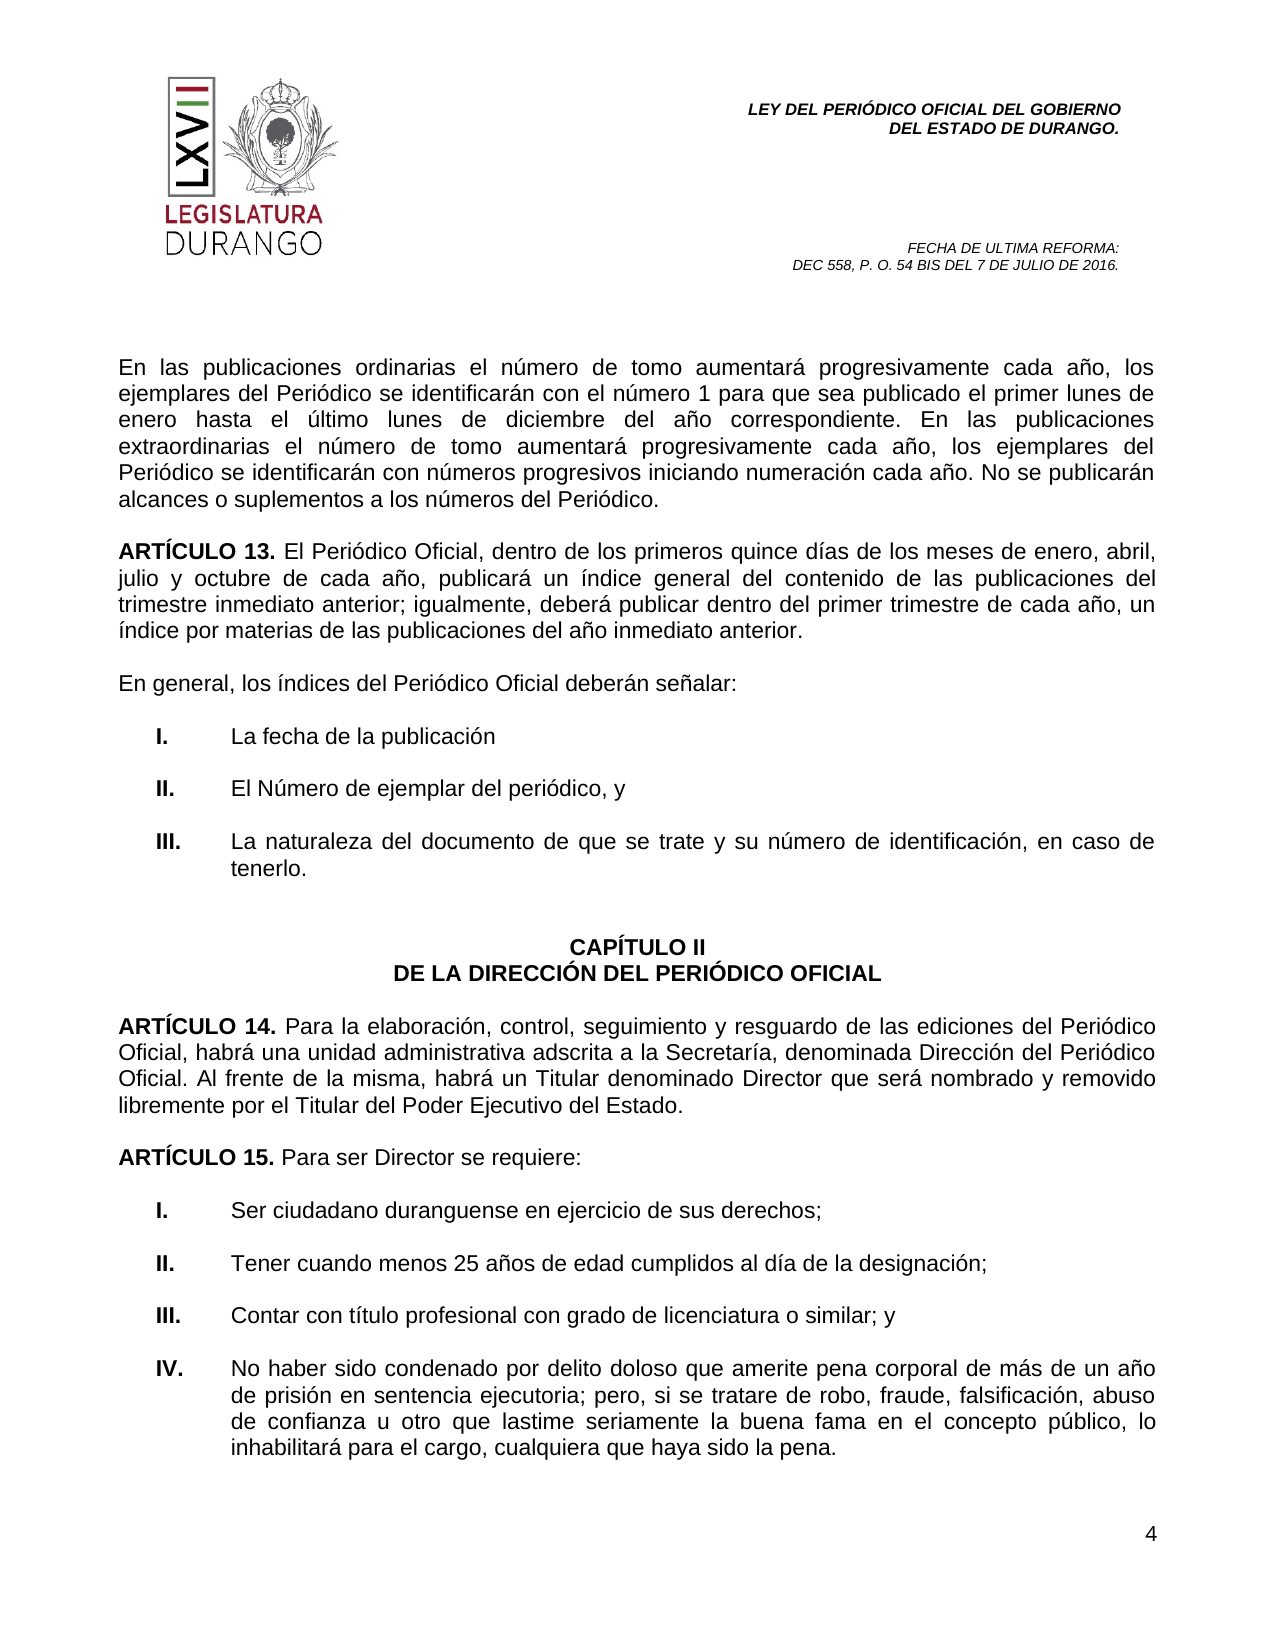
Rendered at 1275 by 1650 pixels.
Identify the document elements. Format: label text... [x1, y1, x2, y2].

list Contar con título profesional con grado de licenciatura o similar; y [156, 1302, 1157, 1329]
list Ser ciudadano duranguense en ejercicio de sus derechos; [156, 1197, 1157, 1223]
list El Número de ejemplar del periódico, y [156, 775, 1157, 802]
text ARTÍCULO 15. Para ser Director se requiere: [118, 1144, 1157, 1171]
text En general, los índices del Periódico Oficial deberán señalar: [118, 670, 1157, 696]
text CAPÍTULO II [118, 933, 1157, 960]
list La naturaleza del documento de que se trate y su número de identificación, en caso de tenerlo. [156, 828, 1157, 881]
picture [163, 73, 341, 258]
list La fecha de la publicación [156, 723, 1157, 749]
text En las publicaciones ordinarias el número de tomo aumentará progresivamente cada año, los ejemplares del Periódico se identificarán con el número 1 para que sea publicado el primer lunes de enero hasta el último lunes de diciembre del año correspondiente. En las publicaciones extraordinarias el número de tomo aumentará progresivamente cada año, los ejemplares del Periódico se identificarán con números progresivos iniciando numeración cada año. No se publicarán alcances o suplementos a los números del Periódico. [118, 354, 1155, 512]
text ARTÍCULO 14. Para la elaboración, control, seguimiento y resguardo de las ediciones del Periódico Oficial, habrá una unidad administrativa adscrita a la Secretaría, denominada Dirección del Periódico Oficial. Al frente de la misma, habrá un Titular denominado Director que será nombrado y removido libremente por el Titular del Poder Ejecutivo del Estado. [118, 1013, 1157, 1118]
text DE LA DIRECCIÓN DEL PERIÓDICO OFICIAL [118, 960, 1157, 986]
list No haber sido condenado por delito doloso que amerite pena corporal de más de un año de prisión en sentencia ejecutoria; pero, si se tratare de robo, fraude, falsificación, abuso de confianza u otro que lastime seriamente la buena fama en el concepto público, lo inhabilitará para el cargo, cualquiera que haya sido la pena. [156, 1355, 1157, 1461]
list Tener cuando menos 25 años de edad cumplidos al día de la designación; [156, 1250, 1157, 1276]
text ARTÍCULO 13. El Periódico Oficial, dentro de los primeros quince días de los meses de enero, abril, julio y octubre de cada año, publicará un índice general del contenido de las publicaciones del trimestre inmediato anterior; igualmente, deberá publicar dentro del primer trimestre de cada año, un índice por materias de las publicaciones del año inmediato anterior. [118, 538, 1157, 644]
